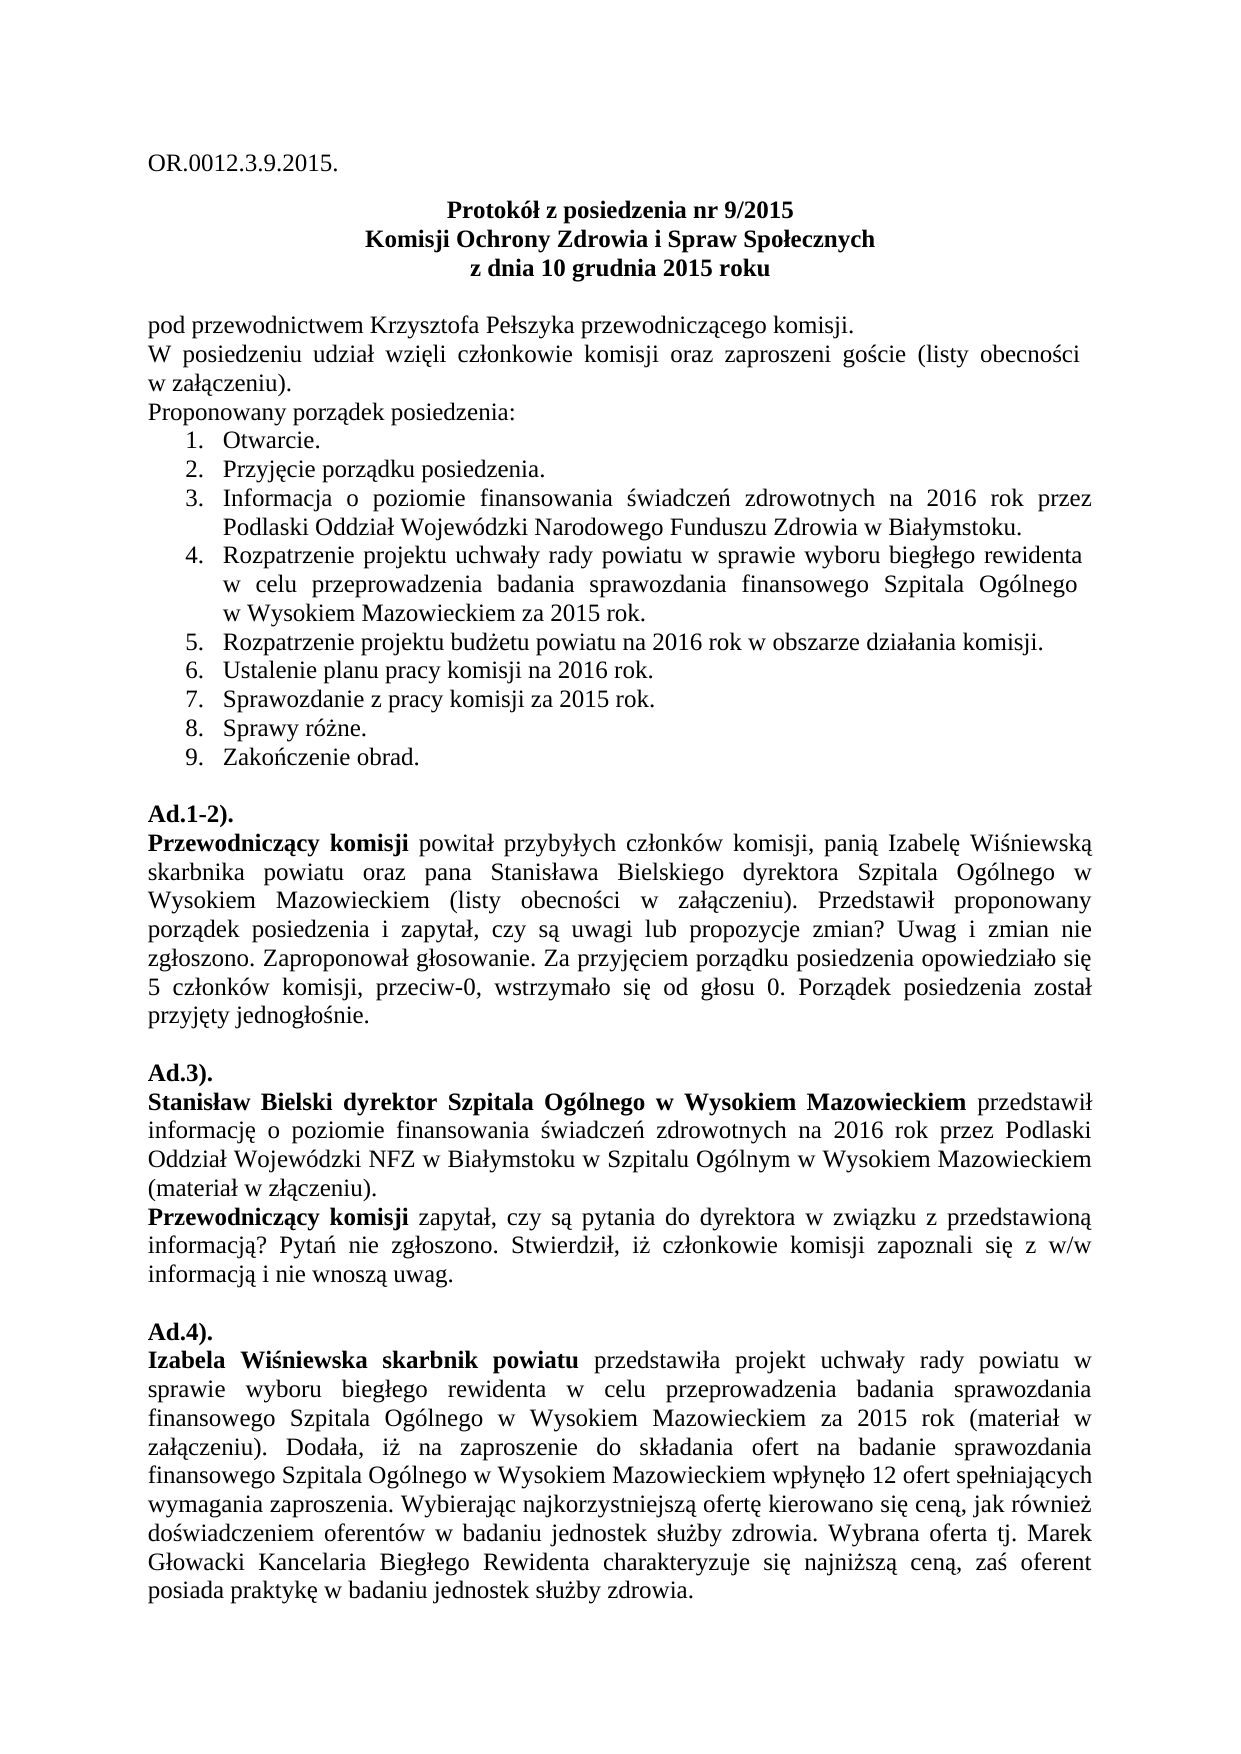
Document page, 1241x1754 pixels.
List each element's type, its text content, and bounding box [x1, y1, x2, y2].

text Przewodniczący komisji zapytał, czy są pytania do dyrektora w związku z przedstawioną informacją? Pytań nie zgłoszono. Stwierdził, iż członkowie komisji zapoznali się z w/w informacją i nie wnoszą uwag. [148, 1202, 1093, 1288]
text Komisji Ochrony Zdrowia i Spraw Społecznych [148, 224, 1093, 253]
list Ustalenie planu pracy komisji na 2016 rok. [185, 655, 1093, 684]
text W posiedzeniu udział wzięli członkowie komisji oraz zaproszeni goście (listy obecności w załączeniu). [148, 339, 1093, 397]
text Protokół z posiedzenia nr 9/2015 [148, 195, 1093, 224]
text z dnia 10 grudnia 2015 roku [148, 253, 1093, 282]
list Sprawozdanie z pracy komisji za 2015 rok. [185, 684, 1093, 713]
text Stanisław Bielski dyrektor Szpitala Ogólnego w Wysokiem Mazowieckiem przedstawił informację o poziomie finansowania świadczeń zdrowotnych na 2016 rok przez Podlaski Oddział Wojewódzki NFZ w Białymstoku w Szpitalu Ogólnym w Wysokiem Mazowieckiem (materiał w złączeniu). [148, 1087, 1093, 1202]
text pod przewodnictwem Krzysztofa Pełszyka przewodniczącego komisji. [148, 310, 1093, 339]
list Przyjęcie porządku posiedzenia. [185, 454, 1093, 483]
list Sprawy różne. [185, 713, 1093, 742]
text Ad.3). [148, 1058, 1093, 1087]
text Ad.1-2). [148, 799, 1093, 828]
list Zakończenie obrad. [185, 742, 1093, 770]
text OR.0012.3.9.2015. [148, 148, 1093, 176]
list Otwarcie. [185, 425, 1093, 454]
text Izabela Wiśniewska skarbnik powiatu przedstawiła projekt uchwały rady powiatu w sprawie wyboru biegłego rewidenta w celu przeprowadzenia badania sprawozdania finansowego Szpitala Ogólnego w Wysokiem Mazowieckiem za 2015 rok (materiał w załączeniu). Dodała, iż na zaproszenie do składania ofert na badanie sprawozdania finansowego Szpitala Ogólnego w Wysokiem Mazowieckiem wpłynęło 12 ofert spełniających wymagania zaproszenia. Wybierając najkorzystniejszą ofertę kierowano się ceną, jak również doświadczeniem oferentów w badaniu jednostek służby zdrowia. Wybrana oferta tj. Marek Głowacki Kancelaria Biegłego Rewidenta charakteryzuje się najniższą ceną, zaś oferent posiada praktykę w badaniu jednostek służby zdrowia. [148, 1345, 1093, 1604]
list Rozpatrzenie projektu uchwały rady powiatu w sprawie wyboru biegłego rewidenta w celu przeprowadzenia badania sprawozdania finansowego Szpitala Ogólnego w Wysokiem Mazowieckiem za 2015 rok. [185, 540, 1093, 627]
list Rozpatrzenie projektu budżetu powiatu na 2016 rok w obszarze działania komisji. [185, 627, 1093, 655]
text Ad.4). [148, 1317, 1093, 1345]
list Informacja o poziomie finansowania świadczeń zdrowotnych na 2016 rok przez Podlaski Oddział Wojewódzki Narodowego Funduszu Zdrowia w Białymstoku. [185, 483, 1093, 540]
text Przewodniczący komisji powitał przybyłych członków komisji, panią Izabelę Wiśniewską skarbnika powiatu oraz pana Stanisława Bielskiego dyrektora Szpitala Ogólnego w Wysokiem Mazowieckiem (listy obecności w załączeniu). Przedstawił proponowany porządek posiedzenia i zapytał, czy są uwagi lub propozycje zmian? Uwag i zmian nie zgłoszono. Zaproponował głosowanie. Za przyjęciem porządku posiedzenia opowiedziało się 5 członków komisji, przeciw-0, wstrzymało się od głosu 0. Porządek posiedzenia został przyjęty jednogłośnie. [148, 828, 1093, 1029]
text Proponowany porządek posiedzenia: [148, 397, 1093, 425]
